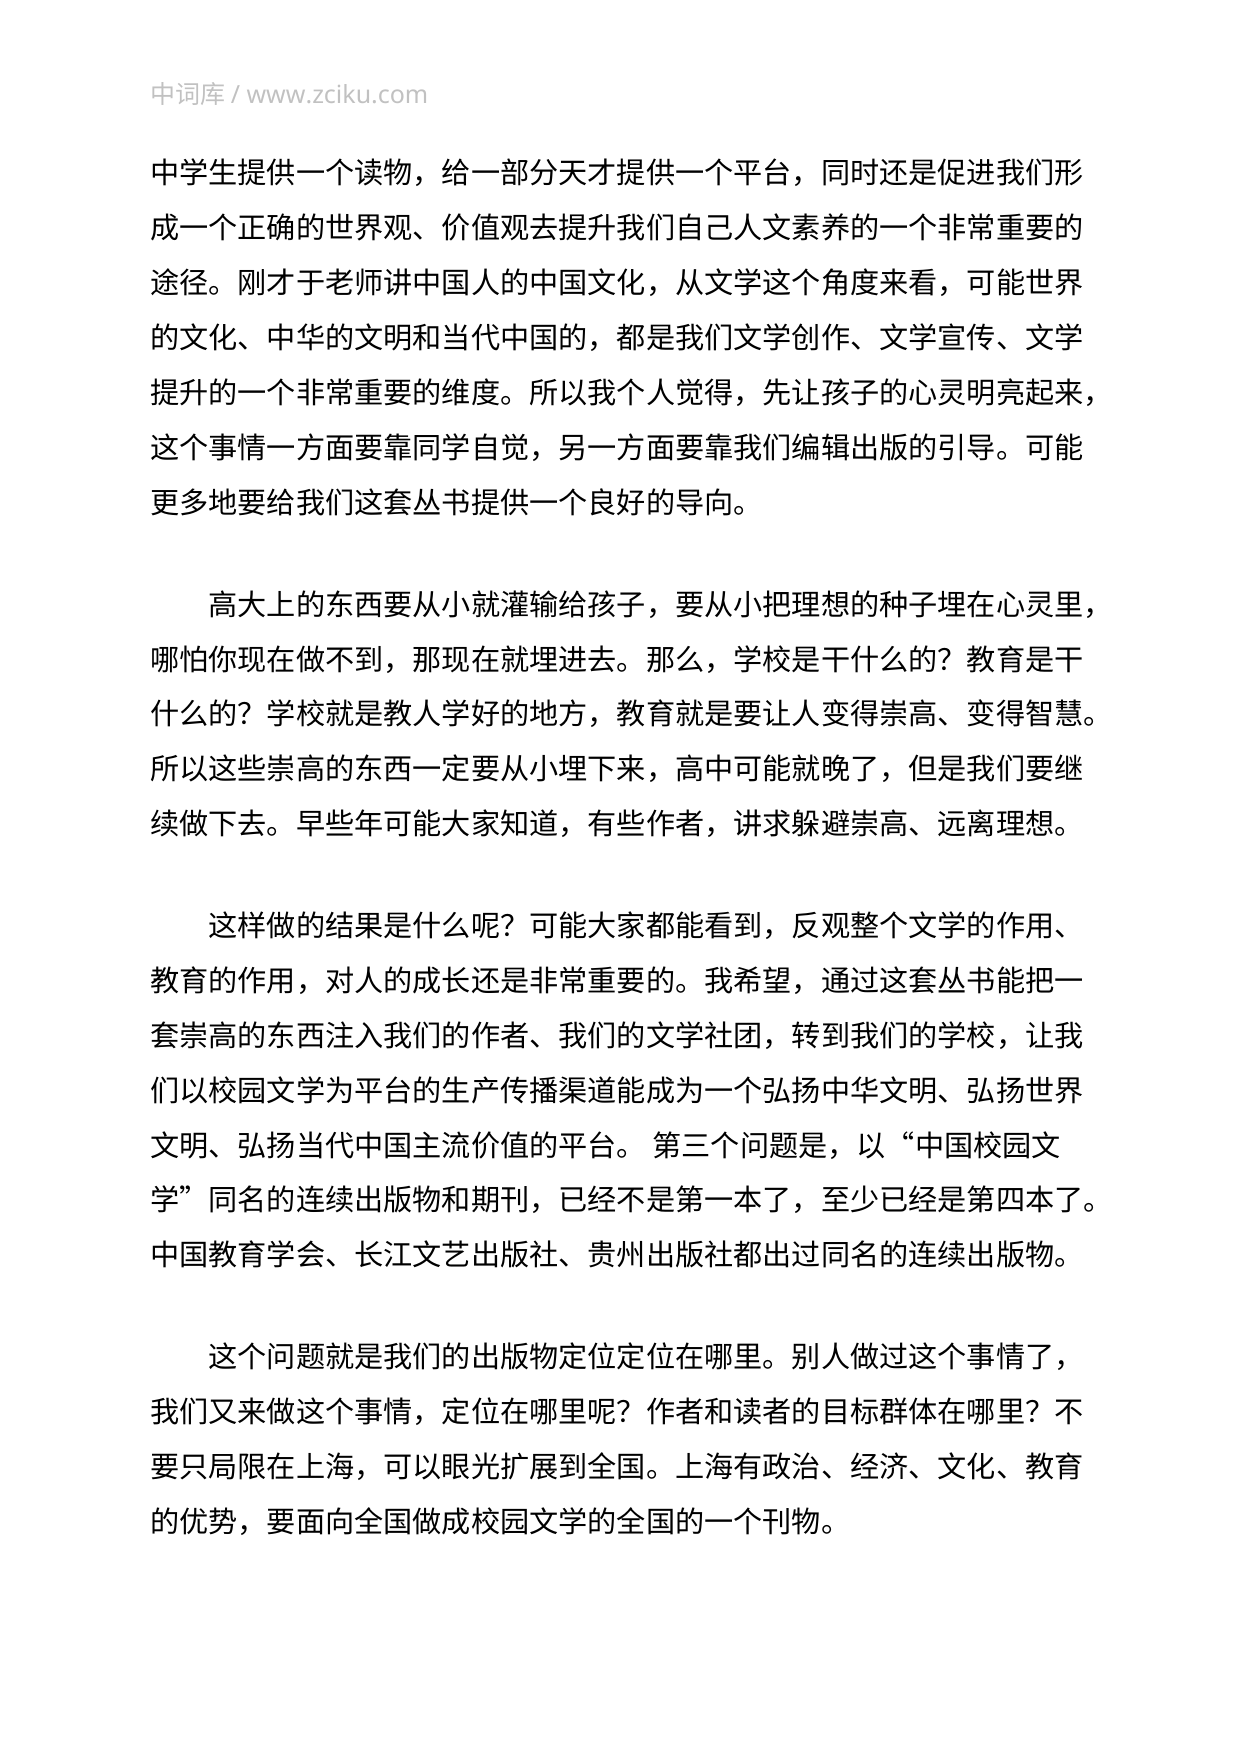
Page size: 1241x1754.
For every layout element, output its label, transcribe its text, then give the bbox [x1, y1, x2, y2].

text 这样做的结果是什么呢？可能大家都能看到，反观整个文学的作用、教育的作用，对人的成长还是非常重要的。我希望，通过这套丛书能把一套崇高的东西注入我们的作者、我们的文学社团，转到我们的学校，让我们以校园文学为平台的生产传播渠道能成为一个弘扬中华文明、弘扬世界文明、弘扬当代中国主流价值的平台。 第三个问题是，以“中国校园文学”同名的连续出版物和期刊，已经不是第一本了，至少已经是第四本了。中国教育学会、长江文艺出版社、贵州出版社都出过同名的连续出版物。 [150, 902, 1090, 1274]
text 这个问题就是我们的出版物定位定位在哪里。别人做过这个事情了，我们又来做这个事情，定位在哪里呢？作者和读者的目标群体在哪里？不要只局限在上海，可以眼光扩展到全国。上海有政治、经济、文化、教育的优势，要面向全国做成校园文学的全国的一个刊物。 [150, 1334, 1090, 1541]
text 高大上的东西要从小就灌输给孩子，要从小把理想的种子埋在心灵里，哪怕你现在做不到，那现在就埋进去。那么，学校是干什么的？教育是干什么的？学校就是教人学好的地方，教育就是要让人变得崇高、变得智慧。所以这些崇高的东西一定要从小埋下来，高中可能就晚了，但是我们要继续做下去。早些年可能大家知道，有些作者，讲求躲避崇高、远离理想。 [150, 581, 1090, 843]
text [150, 150, 1090, 522]
